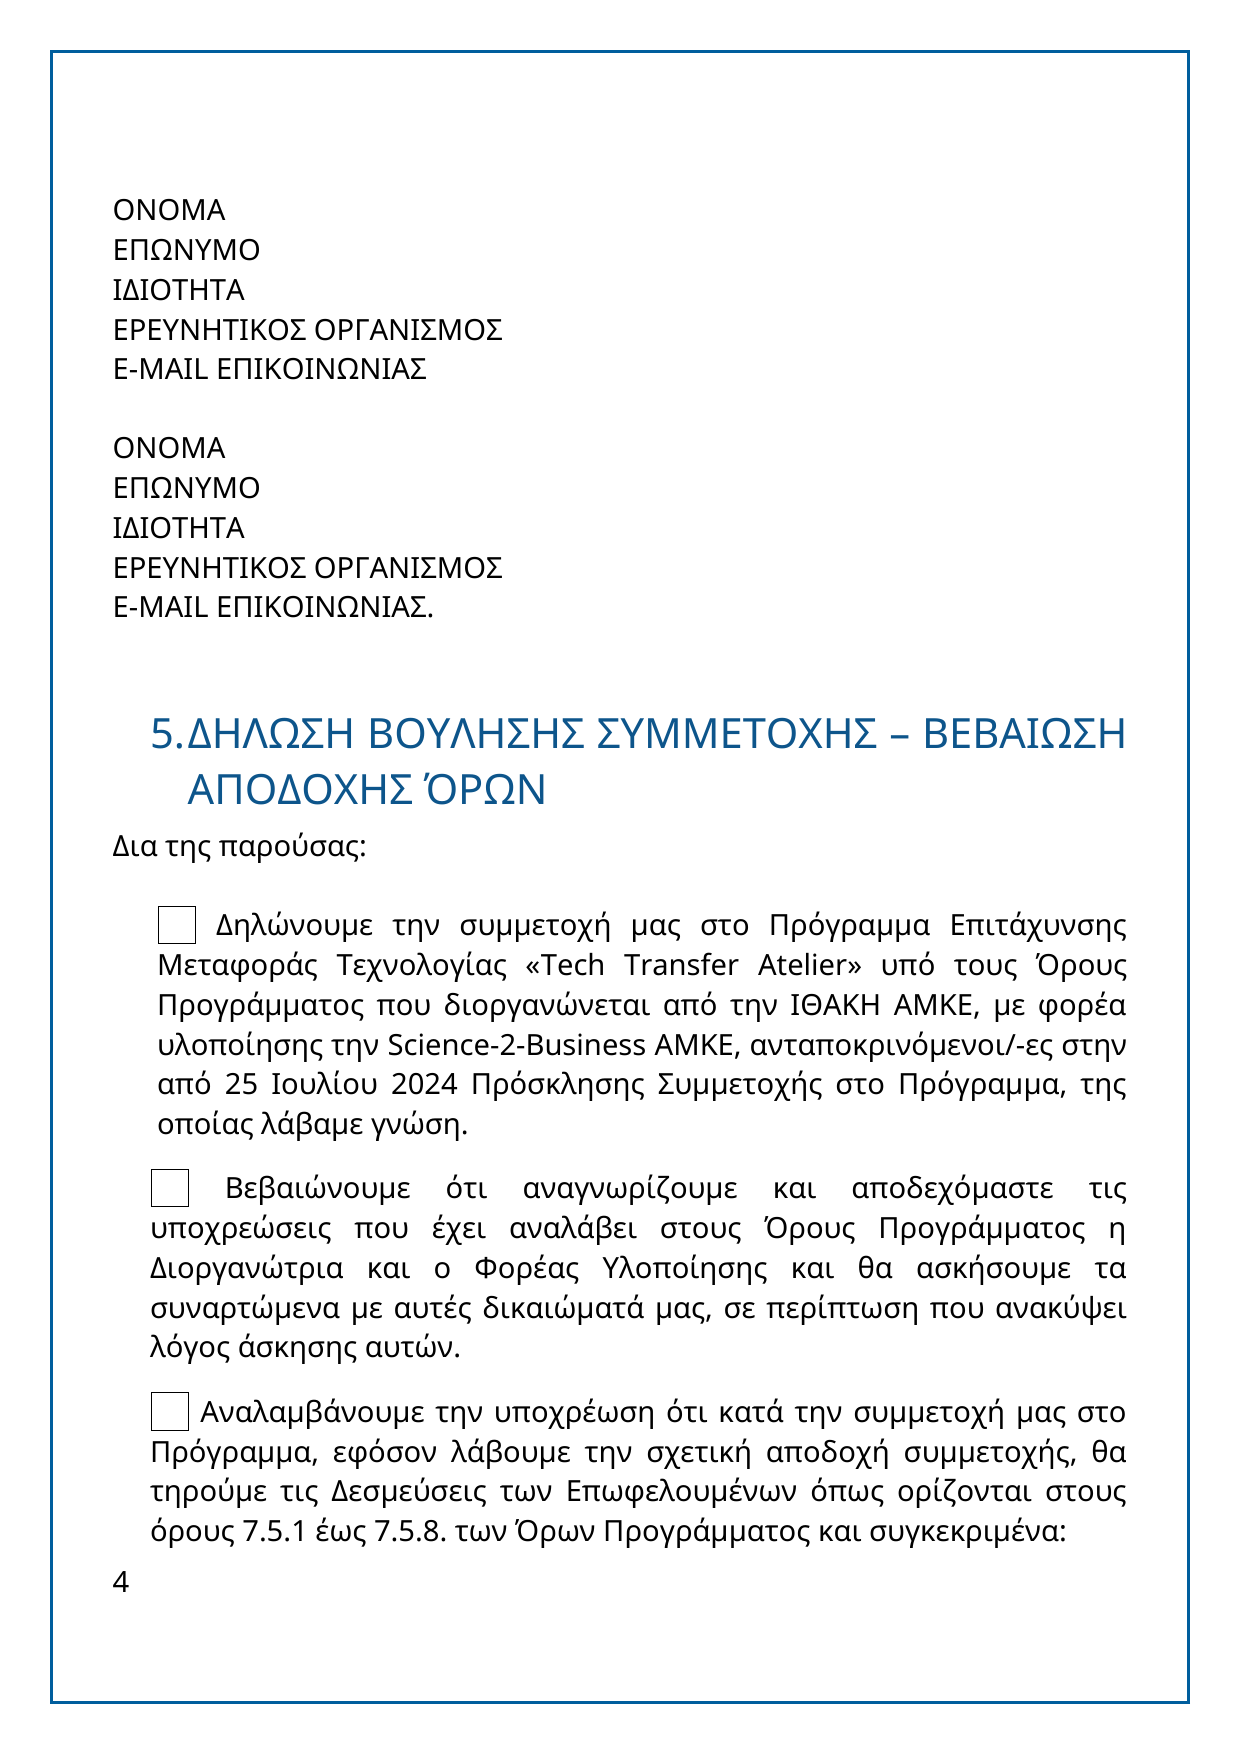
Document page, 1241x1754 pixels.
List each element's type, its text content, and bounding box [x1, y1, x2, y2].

text ΕΡΕΥΝΗΤΙΚΟΣ ΟΡΓΑΝΙΣΜΟΣ [112, 547, 1128, 587]
text ΕΡΕΥΝΗΤΙΚΟΣ ΟΡΓΑΝΙΣΜΟΣ [112, 309, 1128, 348]
list Δηλώνουμε την συμμετοχή μας στο Πρόγραμμα Επιτάχυνσης Μεταφοράς Τεχνολογίας «Tech Transfer Atelier» υπό τους Όρους Προγράμματος που διοργανώνεται από την ΙΘΑΚΗ ΑΜΚΕ, με φορέα υλοποίησης την Science-2-Business AΜΚΕ, ανταποκρινόμενοι/-ες στην από 25 Ιουλίου 2024 Πρόσκλησης Συμμετοχής στο Πρόγραμμα, της οποίας λάβαμε γνώση. [157, 905, 1128, 1143]
text ΕΠΩΝΥΜΟ [112, 467, 1128, 507]
text Βεβαιώνουμε ότι αναγνωρίζουμε και αποδεχόμαστε τις υποχρεώσεις που έχει αναλάβει στους Όρους Προγράμματος η Διοργανώτρια και ο Φορέας Υλοποίησης και θα ασκήσουμε τα συναρτώμενα με αυτές δικαιώματά μας, σε περίπτωση που ανακύψει λόγος άσκησης αυτών. [150, 1168, 1128, 1366]
text E-MAIL ΕΠΙΚΟΙΝΩΝΙΑΣ. [112, 587, 1128, 626]
text ΟΝΟΜΑ [112, 190, 1128, 229]
text ΙΔΙΟΤΗΤΑ [112, 507, 1128, 547]
text ΕΠΩΝΥΜΟ [112, 229, 1128, 269]
text E-MAIL ΕΠΙΚΟΙΝΩΝΙΑΣ [112, 348, 1128, 388]
text ΟΝΟΜΑ [112, 428, 1128, 467]
text Δια της παρούσας: [112, 825, 1128, 865]
text ΙΔΙΟΤΗΤΑ [112, 269, 1128, 309]
subtitle ΔΗΛΩΣΗ ΒΟΥΛΗΣΗΣ ΣΥΜΜΕΤΟΧΗΣ – ΒΕΒΑΙΩΣΗ ΑΠΟΔΟΧΗΣ ΌΡΩΝ [150, 703, 1128, 817]
text Αναλαμβάνουμε την υποχρέωση ότι κατά την συμμετοχή μας στο Πρόγραμμα, εφόσον λάβουμε την σχετική αποδοχή συμμετοχής, θα τηρούμε τις Δεσμεύσεις των Επωφελουμένων όπως ορίζονται στους όρους 7.5.1 έως 7.5.8. των Όρων Προγράμματος και συγκεκριμένα: [150, 1391, 1128, 1550]
